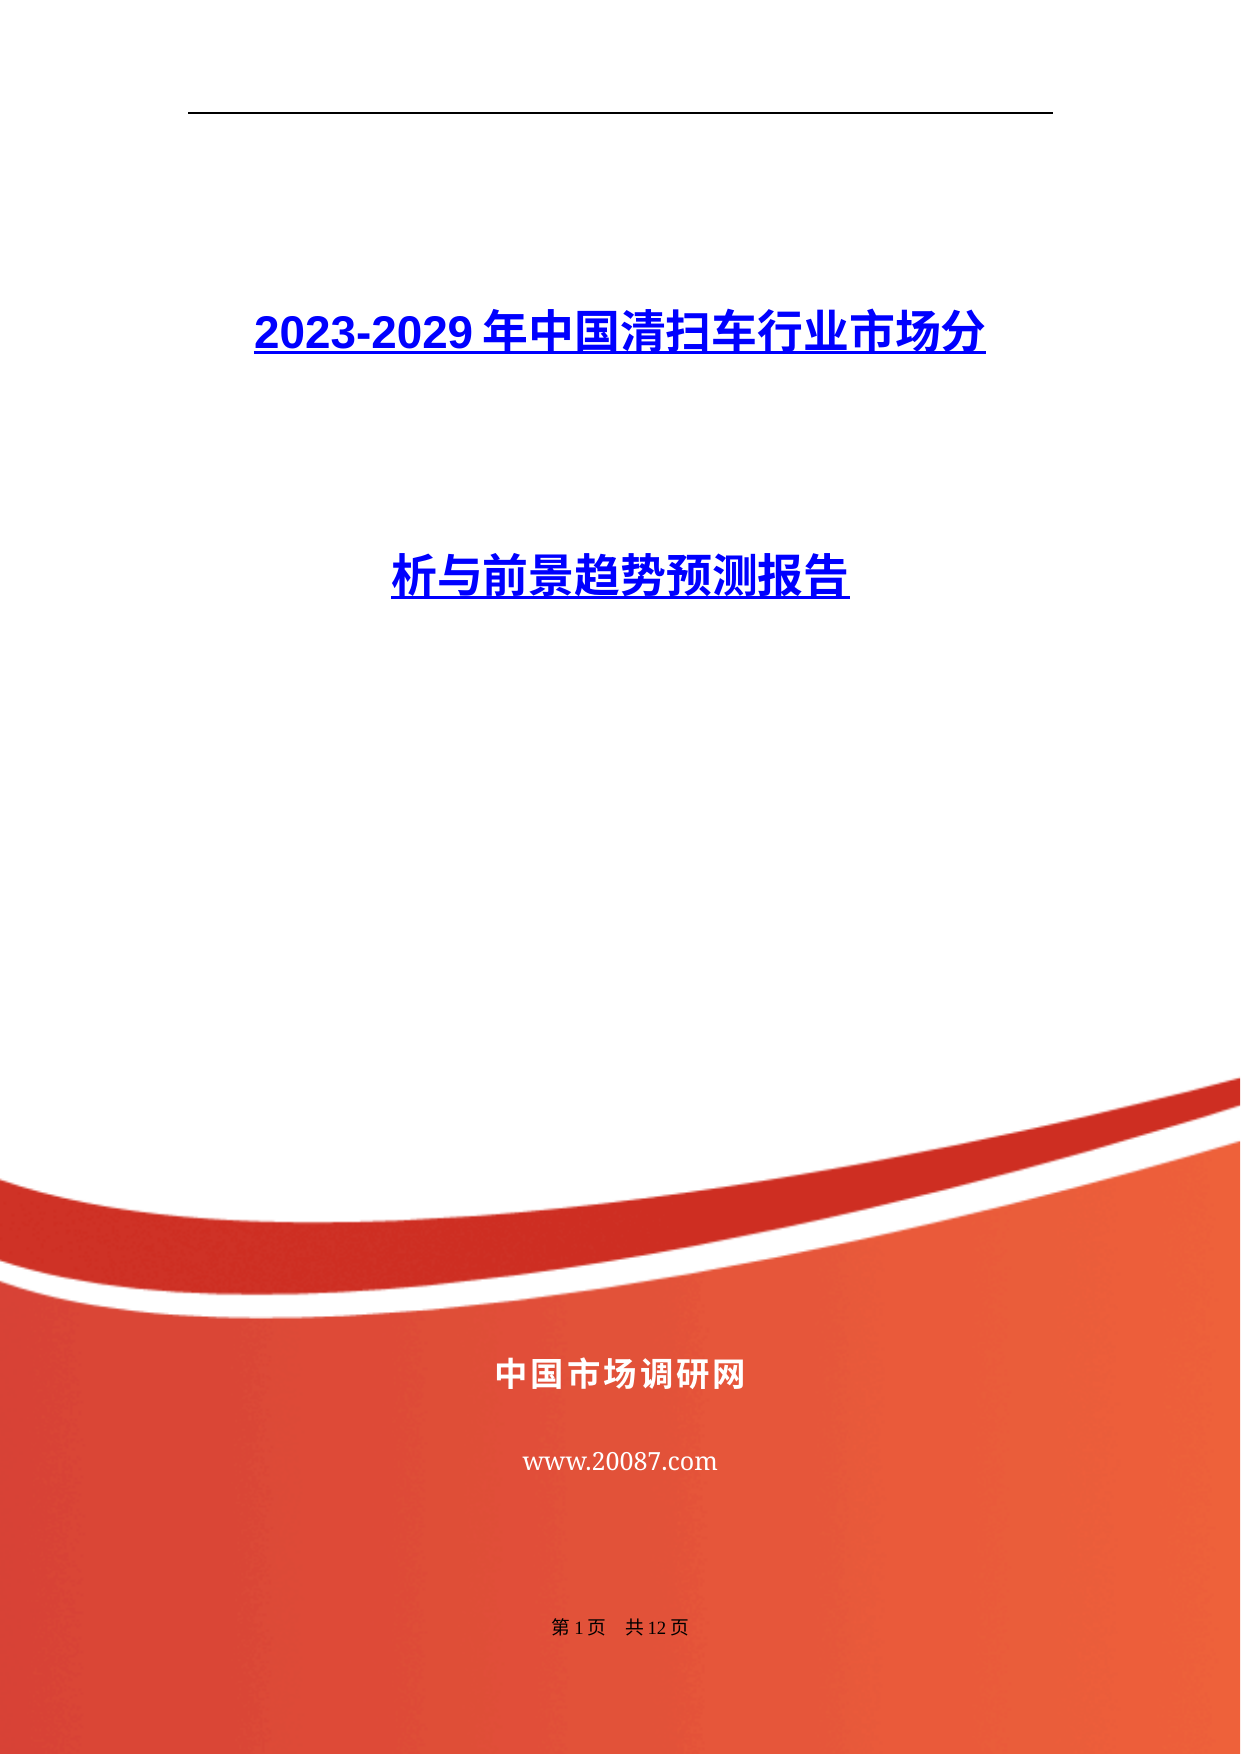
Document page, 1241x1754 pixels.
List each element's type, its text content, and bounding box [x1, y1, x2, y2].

text www.20087.com [187, 1428, 1053, 1493]
picture [0, 1006, 1241, 1754]
table_header 2023-2029年中国清扫车行业市场分析与前景趋势预测报告 [188, 207, 1053, 773]
subtitle 中国市场调研网 [187, 1339, 1053, 1404]
